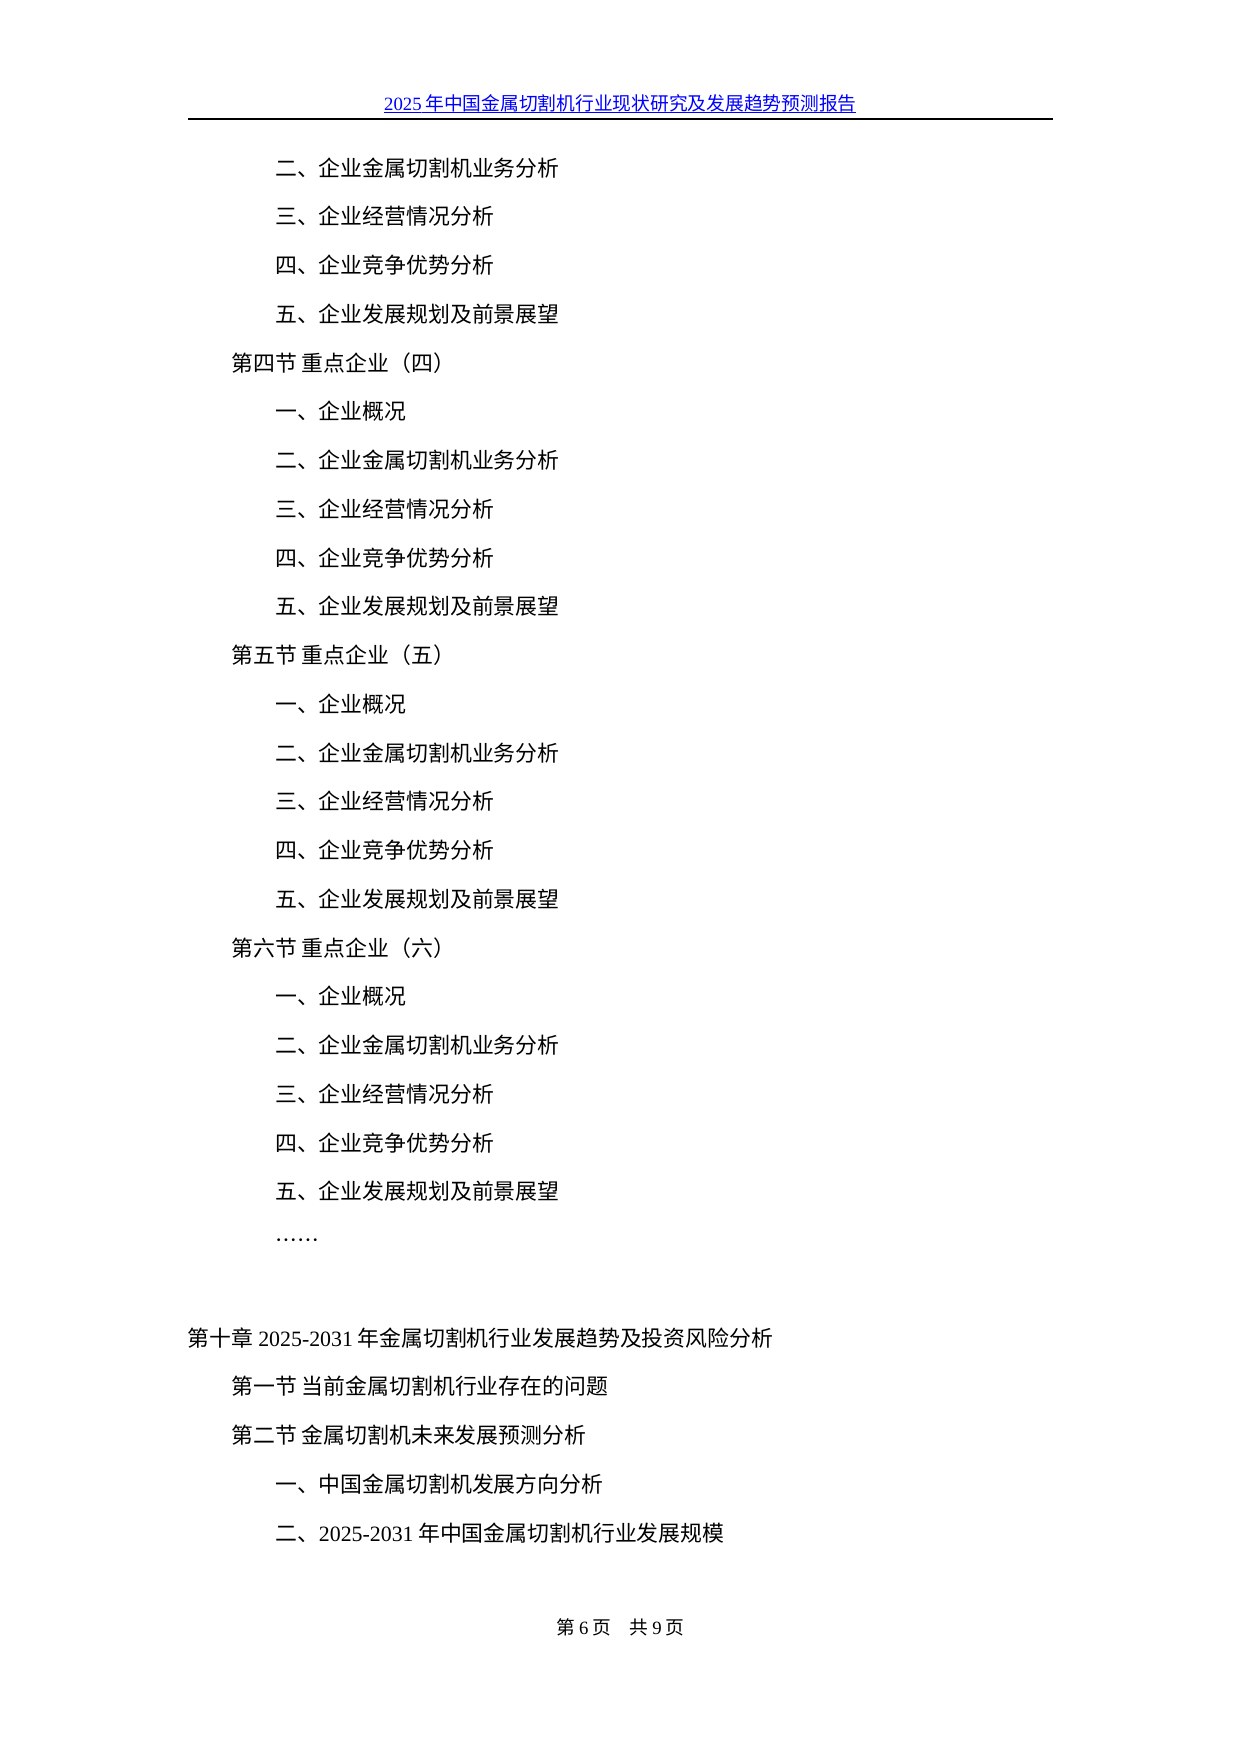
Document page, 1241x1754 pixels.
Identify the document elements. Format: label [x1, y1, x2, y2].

text [187, 150, 1053, 1548]
